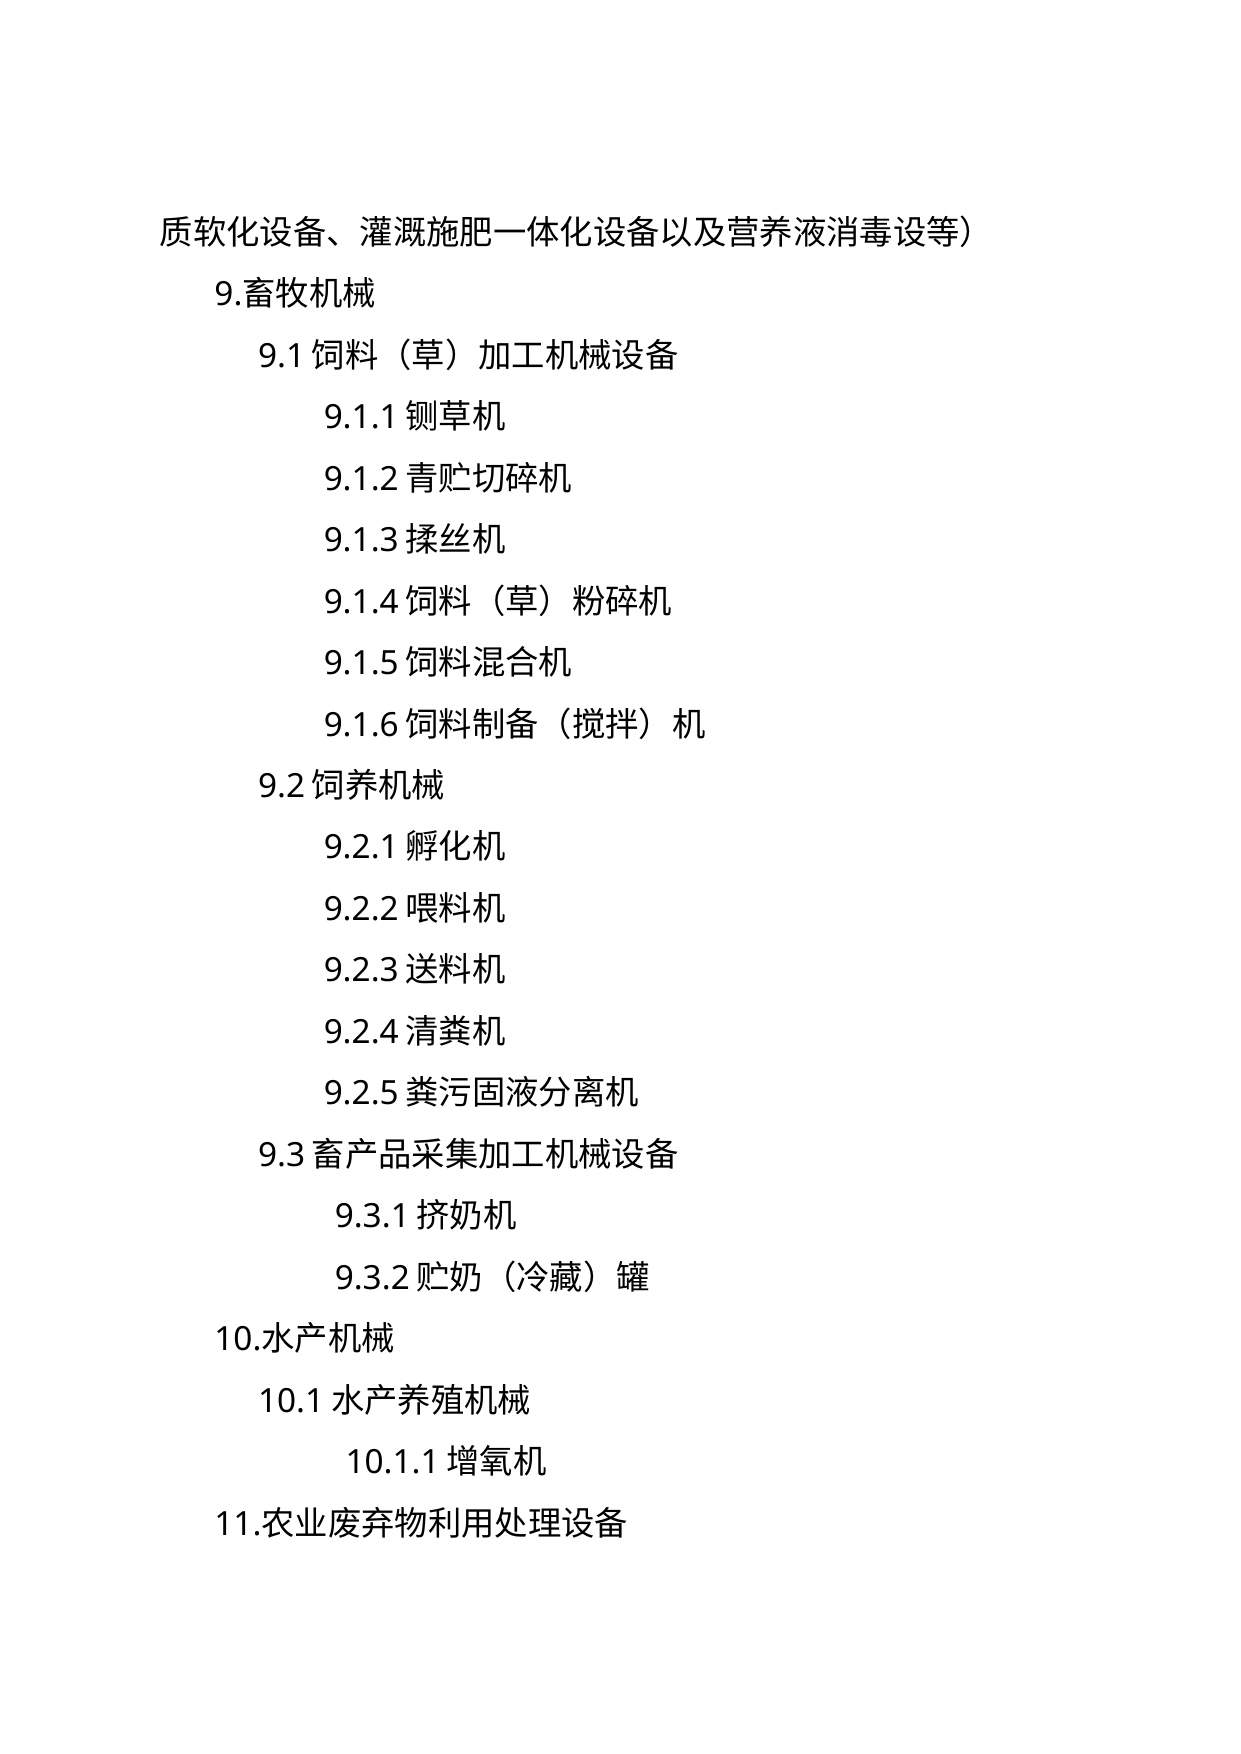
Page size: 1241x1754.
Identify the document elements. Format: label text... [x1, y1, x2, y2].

text 9.2.5粪污固液分离机 [159, 1056, 1081, 1117]
text 9.1.5饲料混合机 [159, 625, 1081, 687]
text 9.1.4饲料（草）粉碎机 [159, 564, 1081, 625]
text 9.2.1孵化机 [159, 810, 1081, 871]
text 9.1饲料（草）加工机械设备 [159, 318, 1081, 379]
text 10.水产机械 [159, 1301, 1081, 1363]
text 9.1.3揉丝机 [159, 502, 1081, 564]
text 9.2.2喂料机 [159, 871, 1081, 933]
text 9.2.3送料机 [159, 933, 1081, 994]
text 9.畜牧机械 [159, 257, 1081, 318]
text 9.1.2青贮切碎机 [159, 441, 1081, 502]
text 11.农业废弃物利用处理设备 [159, 1486, 1081, 1547]
text 9.3.1挤奶机 [159, 1178, 1081, 1240]
text 9.3畜产品采集加工机械设备 [159, 1117, 1081, 1178]
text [159, 195, 1081, 257]
text 9.2饲养机械 [159, 748, 1081, 810]
text 9.1.1铡草机 [159, 379, 1081, 441]
text 9.1.6饲料制备（搅拌）机 [159, 687, 1081, 748]
text 10.1.1增氧机 [159, 1424, 1081, 1486]
text 10.1水产养殖机械 [159, 1363, 1081, 1424]
text 9.3.2贮奶（冷藏）罐 [159, 1240, 1081, 1301]
text 9.2.4清粪机 [159, 994, 1081, 1056]
